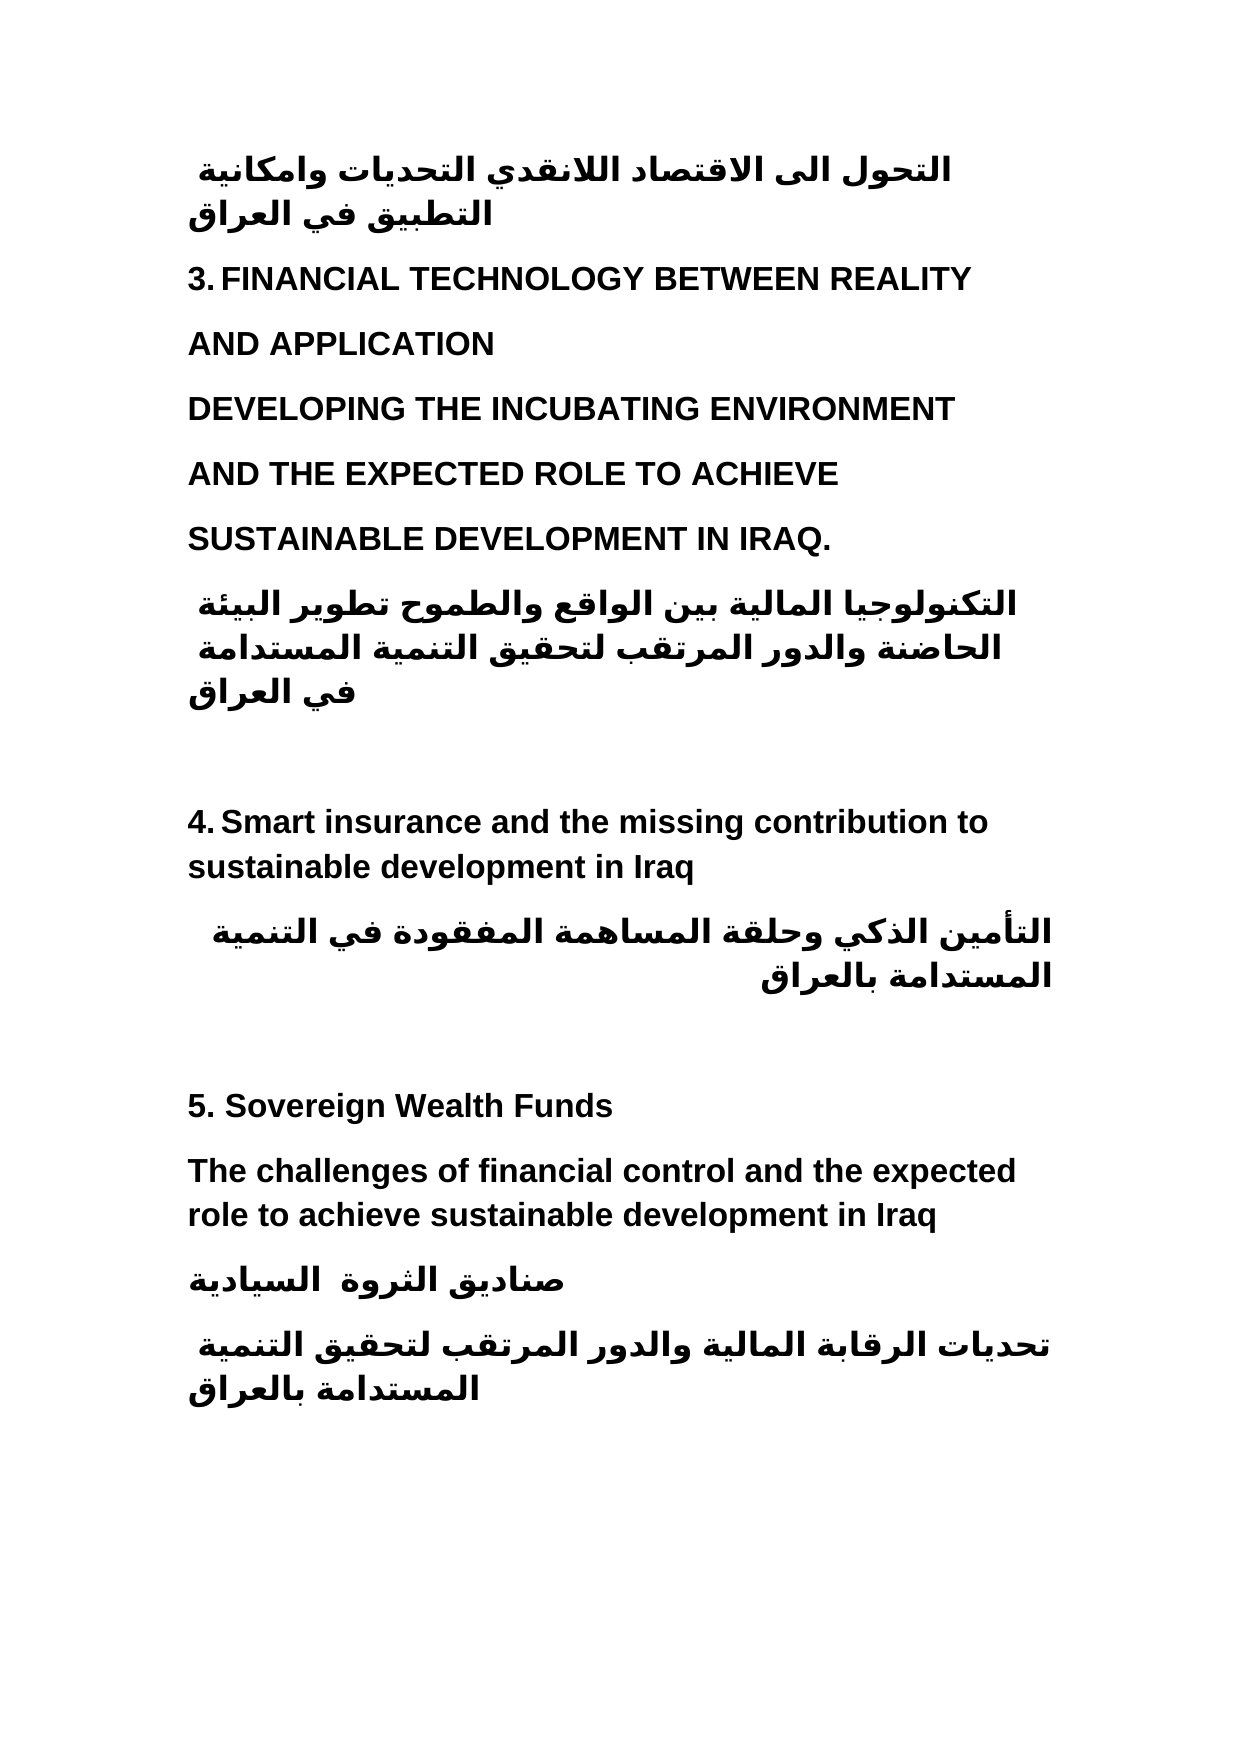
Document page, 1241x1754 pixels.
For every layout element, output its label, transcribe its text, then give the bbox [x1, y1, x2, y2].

text AND THE EXPECTED ROLE TO ACHIEVE [187, 454, 1053, 493]
text AND APPLICATION [187, 324, 1053, 363]
text التكنولوجيا المالية بين الواقع والطموح تطوير البيئة الحاضنة والدور المرتقب لتحقيق التنمية المستدامة في العراق [187, 584, 1053, 711]
text صناديق الثروة السيادية [187, 1260, 1053, 1298]
text التحول الى الاقتصاد اللانقدي التحديات وامكانية التطبيق في العراق [187, 150, 1053, 233]
text DEVELOPING THE INCUBATING ENVIRONMENT [187, 389, 1053, 428]
text 5. Sovereign Wealth Funds [187, 1086, 1053, 1124]
text 3. FINANCIAL TECHNOLOGY BETWEEN REALITY [187, 259, 1053, 298]
text تحديات الرقابة المالية والدور المرتقب لتحقيق التنمية المستدامة بالعراق [187, 1325, 1053, 1408]
text SUSTAINABLE DEVELOPMENT IN IRAQ. [187, 519, 1053, 558]
text التأمين الذكي وحلقة المساهمة المفقودة في التنمية المستدامة بالعراق [187, 912, 1053, 994]
text 4. Smart insurance and the missing contribution to sustainable development in Iraq [187, 802, 1053, 885]
text The challenges of financial control and the expected role to achieve sustainable development in Iraq [187, 1151, 1053, 1233]
